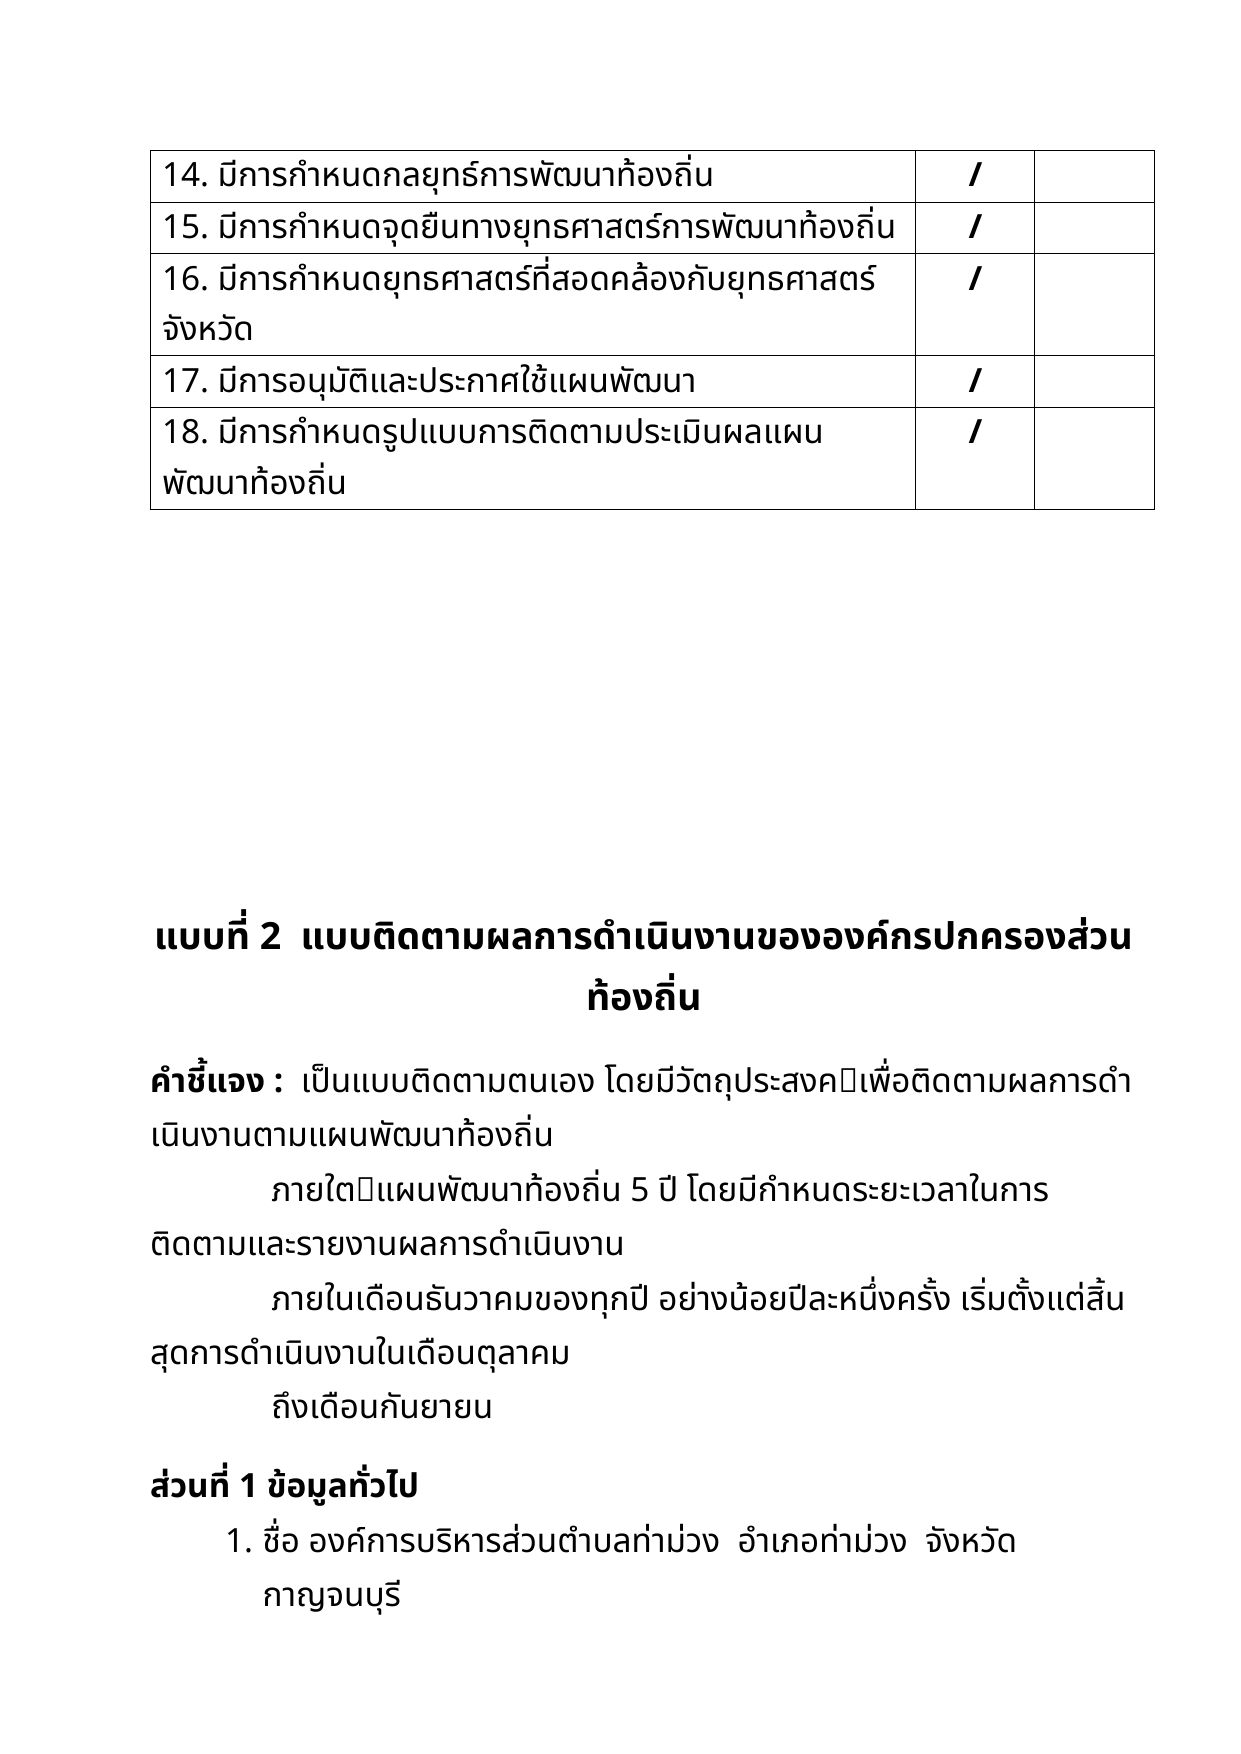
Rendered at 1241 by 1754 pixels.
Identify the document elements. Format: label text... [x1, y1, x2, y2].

table_cell / [916, 254, 1034, 355]
table_cell 15. มีการกำหนดจุดยืนทางยุทธศาสตร์การพัฒนาท้องถิ่น [151, 203, 915, 253]
text คำชี้แจง : เป็นแบบติดตามตนเอง โดยมีวัตถุประสงคเพื่อติดตามผลการดําเนินงานตามแผนพัฒนาท้องถิ่น [150, 1057, 1137, 1162]
table_cell [1035, 254, 1154, 355]
table_cell 17. มีการอนุมัติและประกาศใช้แผนพัฒนา [151, 356, 915, 407]
table_cell / [916, 151, 1034, 202]
table_cell [1035, 356, 1154, 407]
text ภายในเดือนธันวาคมของทุกปี อย่างน้อยปีละหนึ่งครั้ง เริ่มตั้งแต่สิ้นสุดการดำเนินงานในเดือนตุลาคม [150, 1274, 1137, 1379]
text ส่วนที่ 1 ข้อมูลทั่วไป [150, 1462, 1137, 1513]
table_cell / [916, 203, 1034, 253]
text ภายใตแผนพัฒนาท้องถิ่น 5 ปี โดยมีกําหนดระยะเวลาในการติดตามและรายงานผลการดําเนินงาน [150, 1166, 1137, 1271]
table_cell 16. มีการกำหนดยุทธศาสตร์ที่สอดคล้องกับยุทธศาสตร์จังหวัด [151, 254, 915, 355]
table_cell [1035, 151, 1154, 202]
table_cell [1035, 408, 1154, 509]
table_cell [1035, 203, 1154, 253]
table_cell / [916, 408, 1034, 509]
table_cell / [916, 356, 1034, 407]
table_cell 18. มีการกำหนดรูปแบบการติดตามประเมินผลแผนพัฒนาท้องถิ่น [151, 408, 915, 509]
text แบบที่ 2 แบบติดตามผลการดำเนินงานขององค์กรปกครองส่วนท้องถิ่น [150, 909, 1137, 1027]
list ชื่อ องค์การบริหารส่วนตำบลท่าม่วง อำเภอท่าม่วง จังหวัดกาญจนบุรี [225, 1517, 1137, 1622]
text ถึงเดือนกันยายน [150, 1383, 1137, 1434]
table_cell 14. มีการกำหนดกลยุทธ์การพัฒนาท้องถิ่น [151, 151, 915, 202]
